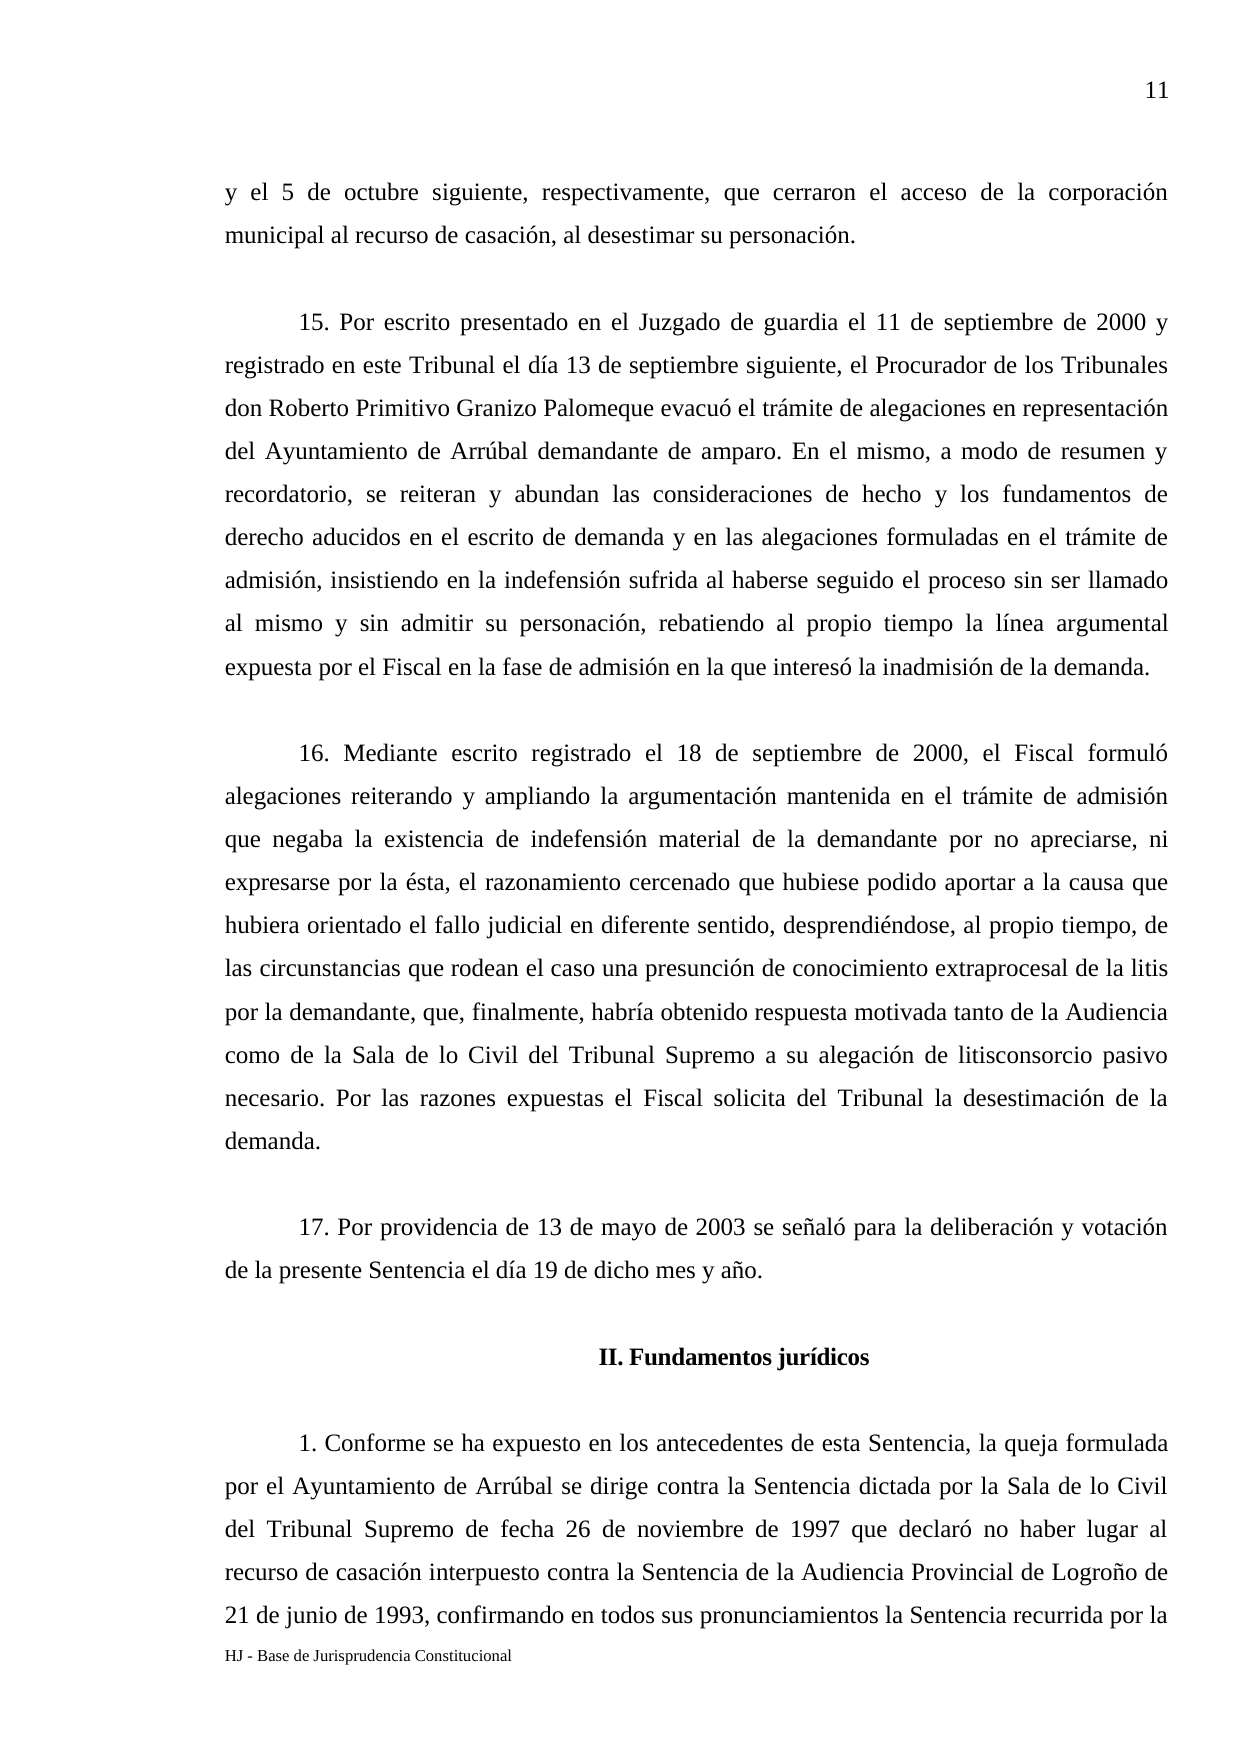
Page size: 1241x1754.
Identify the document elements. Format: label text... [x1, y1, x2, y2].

text 15. Por escrito presentado en el Juzgado de guardia el 11 de septiembre de 2000 y registrado en este Tribunal el día 13 de septiembre siguiente, el Procurador de los Tribunales don Roberto Primitivo Granizo Palomeque evacuó el trámite de alegaciones en representación del Ayuntamiento de Arrúbal demandante de amparo. En el mismo, a modo de resumen y recordatorio, se reiteran y abundan las consideraciones de hecho y los fundamentos de derecho aducidos en el escrito de demanda y en las alegaciones formuladas en el trámite de admisión, insistiendo en la indefensión sufrida al haberse seguido el proceso sin ser llamado al mismo y sin admitir su personación, rebatiendo al propio tiempo la línea argumental expuesta por el Fiscal en la fase de admisión en la que interesó la inadmisión de la demanda. [224, 307, 1169, 680]
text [224, 177, 1169, 249]
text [224, 1428, 1169, 1629]
text 17. Por providencia de 13 de mayo de 2003 se señaló para la deliberación y votación de la presente Sentencia el día 19 de dicho mes y año. [224, 1212, 1169, 1284]
subtitle II. Fundamentos jurídicos [224, 1342, 1169, 1370]
text 16. Mediante escrito registrado el 18 de septiembre de 2000, el Fiscal formuló alegaciones reiterando y ampliando la argumentación mantenida en el trámite de admisión que negaba la existencia de indefensión material de la demandante por no apreciarse, ni expresarse por la ésta, el razonamiento cercenado que hubiese podido aportar a la causa que hubiera orientado el fallo judicial en diferente sentido, desprendiéndose, al propio tiempo, de las circunstancias que rodean el caso una presunción de conocimiento extraprocesal de la litis por la demandante, que, finalmente, habría obtenido respuesta motivada tanto de la Audiencia como de la Sala de lo Civil del Tribunal Supremo a su alegación de litisconsorcio pasivo necesario. Por las razones expuestas el Fiscal solicita del Tribunal la desestimación de la demanda. [224, 738, 1169, 1155]
